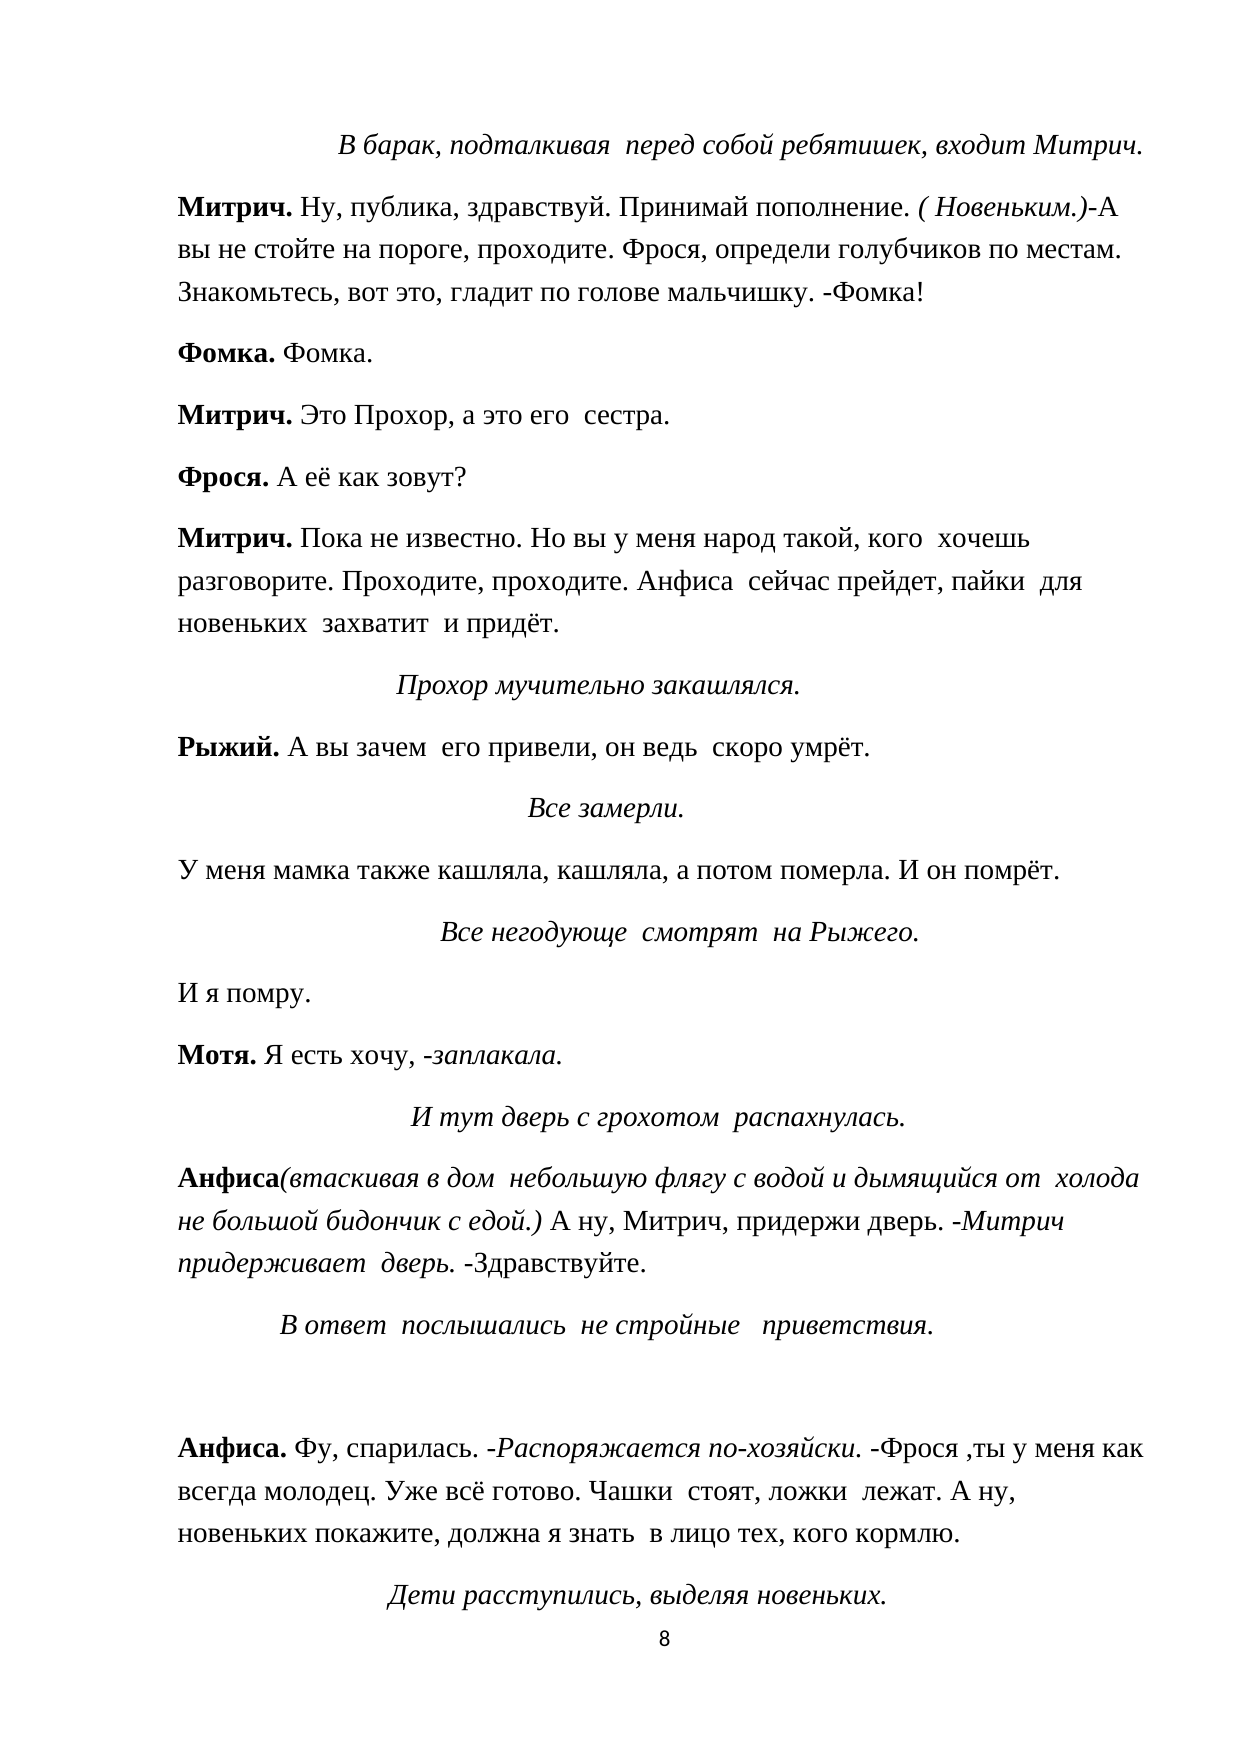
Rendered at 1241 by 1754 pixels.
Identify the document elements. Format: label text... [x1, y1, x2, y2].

text И я помру. [177, 966, 1152, 1009]
text Все негодующе смотрят на Рыжего. [177, 905, 1152, 947]
text Митрич. Пока не известно. Но вы у меня народ такой, кого хочешь разговорите. Проходите, проходите. Анфиса сейчас прейдет, пайки для новеньких захватит и придёт. [177, 511, 1152, 639]
text Анфиса(втаскивая в дом небольшую флягу с водой и дымящийся от холода не большой бидончик с едой.) А ну, Митрич, придержи дверь. -Митрич придерживает дверь. -Здравствуйте. [177, 1151, 1152, 1279]
text Фомка. Фомка. [177, 326, 1152, 369]
text Все замерли. [177, 781, 1152, 824]
text Дети расступились, выделяя новеньких. [177, 1568, 1152, 1611]
text В барак, подталкивая перед собой ребятишек, входит Митрич. [177, 118, 1152, 161]
text Митрич. Ну, публика, здравствуй. Принимай пополнение. ( Новеньким.)-А вы не стойте на пороге, проходите. Фрося, определи голубчиков по местам. Знакомьтесь, вот это, гладит по голове мальчишку. -Фомка! [177, 180, 1152, 307]
text Митрич. Это Прохор, а это его сестра. [177, 388, 1152, 431]
text Анфиса. Фу, спарилась. -Распоряжается по-хозяйски. -Фрося ,ты у меня как всегда молодец. Уже всё готово. Чашки стоят, ложки лежат. А ну, новеньких покажите, должна я знать в лицо тех, кого кормлю. [177, 1421, 1152, 1549]
text В ответ послышались не стройные приветствия. [177, 1298, 1152, 1341]
text Прохор мучительно закашлялся. [177, 658, 1152, 701]
text У меня мамка также кашляла, кашляла, а потом померла. И он помрёт. [177, 843, 1152, 886]
text Рыжий. А вы зачем его привели, он ведь скоро умрёт. [177, 720, 1152, 762]
text И тут дверь с грохотом распахнулась. [177, 1090, 1152, 1132]
text Фрося. А её как зовут? [177, 450, 1152, 492]
text Мотя. Я есть хочу, -заплакала. [177, 1028, 1152, 1071]
